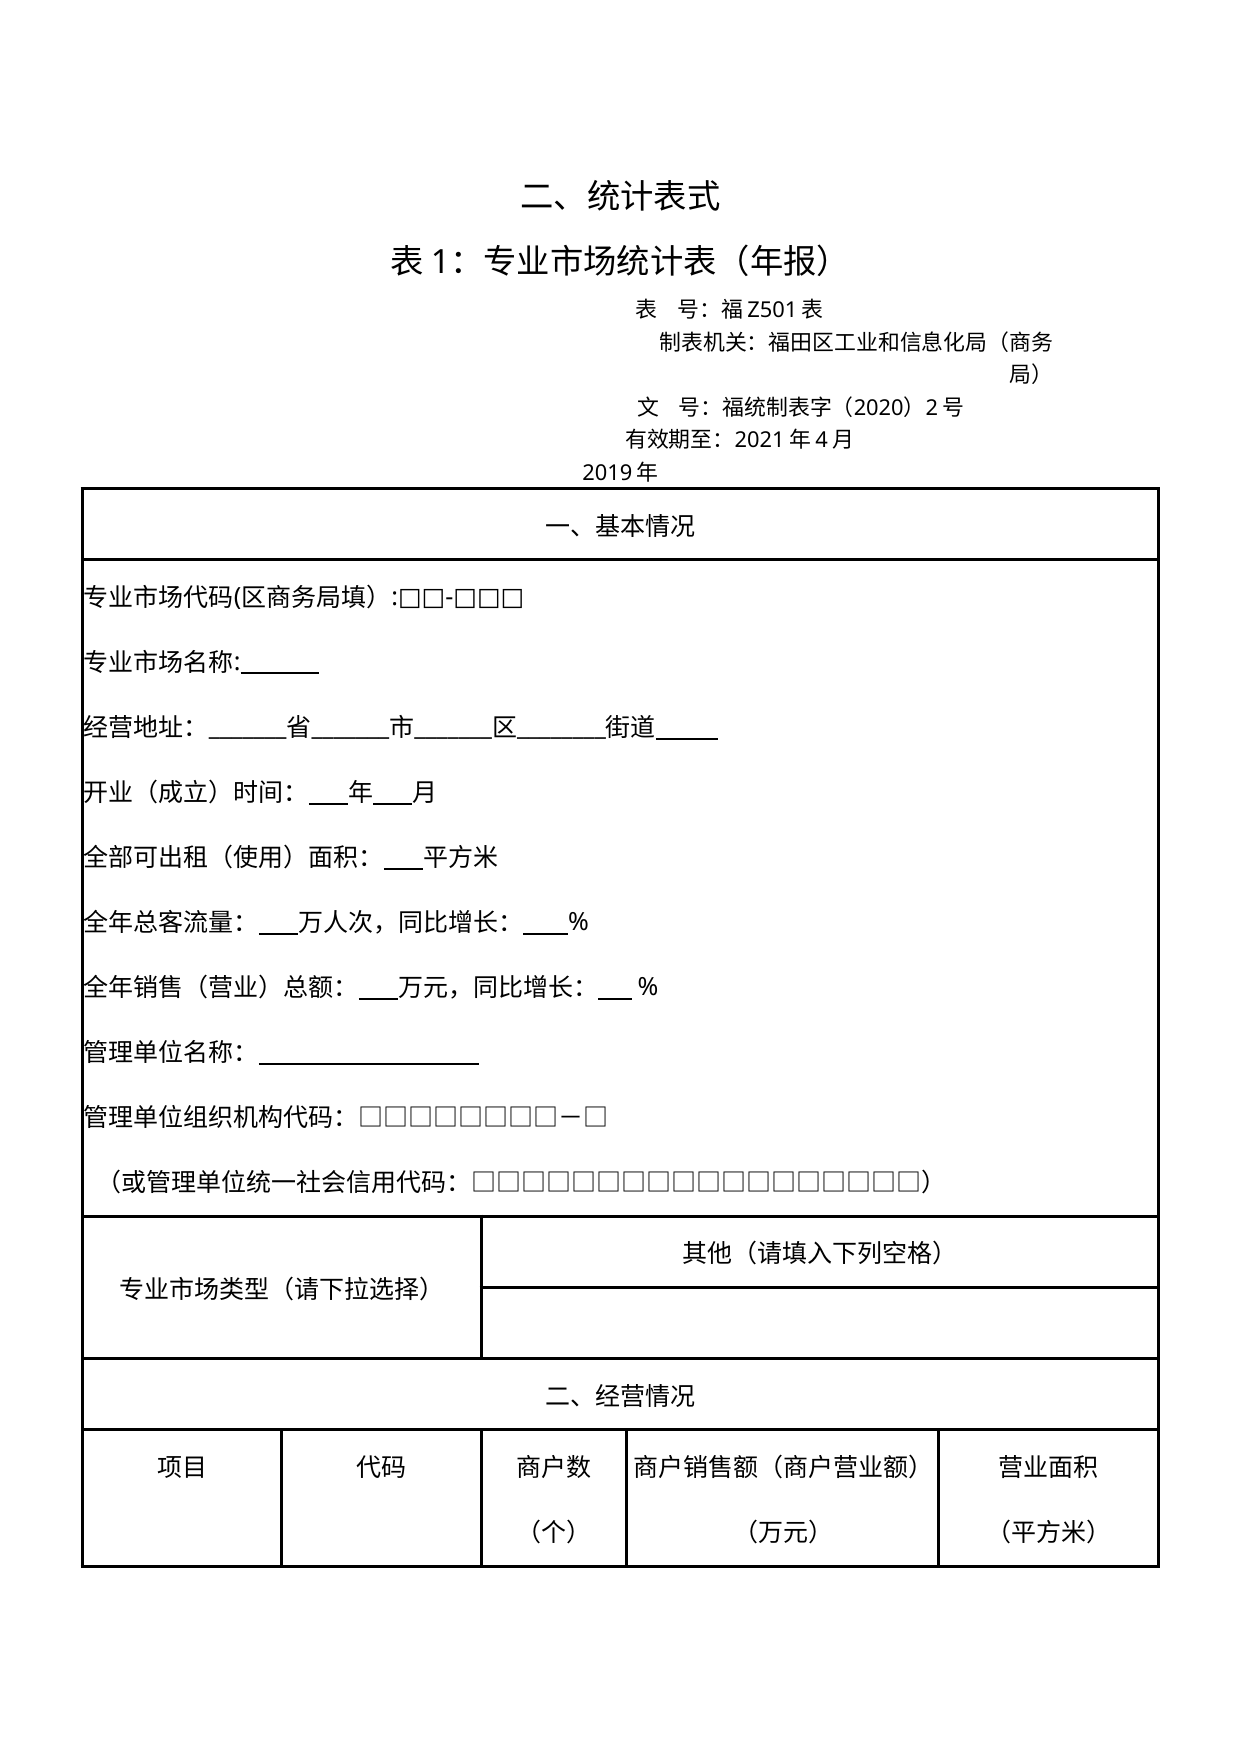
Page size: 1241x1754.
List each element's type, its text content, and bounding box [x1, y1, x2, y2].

table_cell 商户数 （个） [483, 1431, 625, 1564]
text 2019年 [187, 454, 1053, 487]
table_cell [483, 1289, 1157, 1357]
table_cell 商户销售额（商户营业额）（万元） [628, 1431, 937, 1564]
text 二、统计表式 [187, 162, 1053, 227]
table_cell 专业市场类型（请下拉选择） [84, 1218, 480, 1357]
text 表1：专业市场统计表（年报） [187, 227, 1053, 292]
table_cell 项目 [84, 1431, 280, 1564]
text 制表机关：福田区工业和信息化局（商务局） [187, 324, 1053, 389]
text 表 号：福Z501表 [187, 292, 1053, 324]
text 有效期至：2021年4月 [187, 422, 1053, 454]
table_header 一、基本情况 [84, 490, 1157, 558]
table_cell 专业市场代码(区商务局填）:□□-□□□ 专业市场名称: 经营地址：_______省_______市_______区________街道 开业（成立）时间： 年 月 全部可出租（使用）面积： 平方米 全年总客流量： 万人次，同比增长： % 全年销售（营业）总额： 万元，同比增长： % 管理单位名称： 管理单位组织机构代码：□□□□□□□□－□ （或管理单位统一社会信用代码：□□□□□□□□□□□□□□□□□□） [84, 561, 1157, 1214]
table_cell 二、经营情况 [84, 1360, 1157, 1428]
table_cell 其他（请填入下列空格） [483, 1218, 1157, 1286]
table_cell 代码 [283, 1431, 480, 1564]
text 文 号：福统制表字（2020）2号 [187, 389, 1053, 422]
table_cell 营业面积 （平方米） [940, 1431, 1157, 1564]
